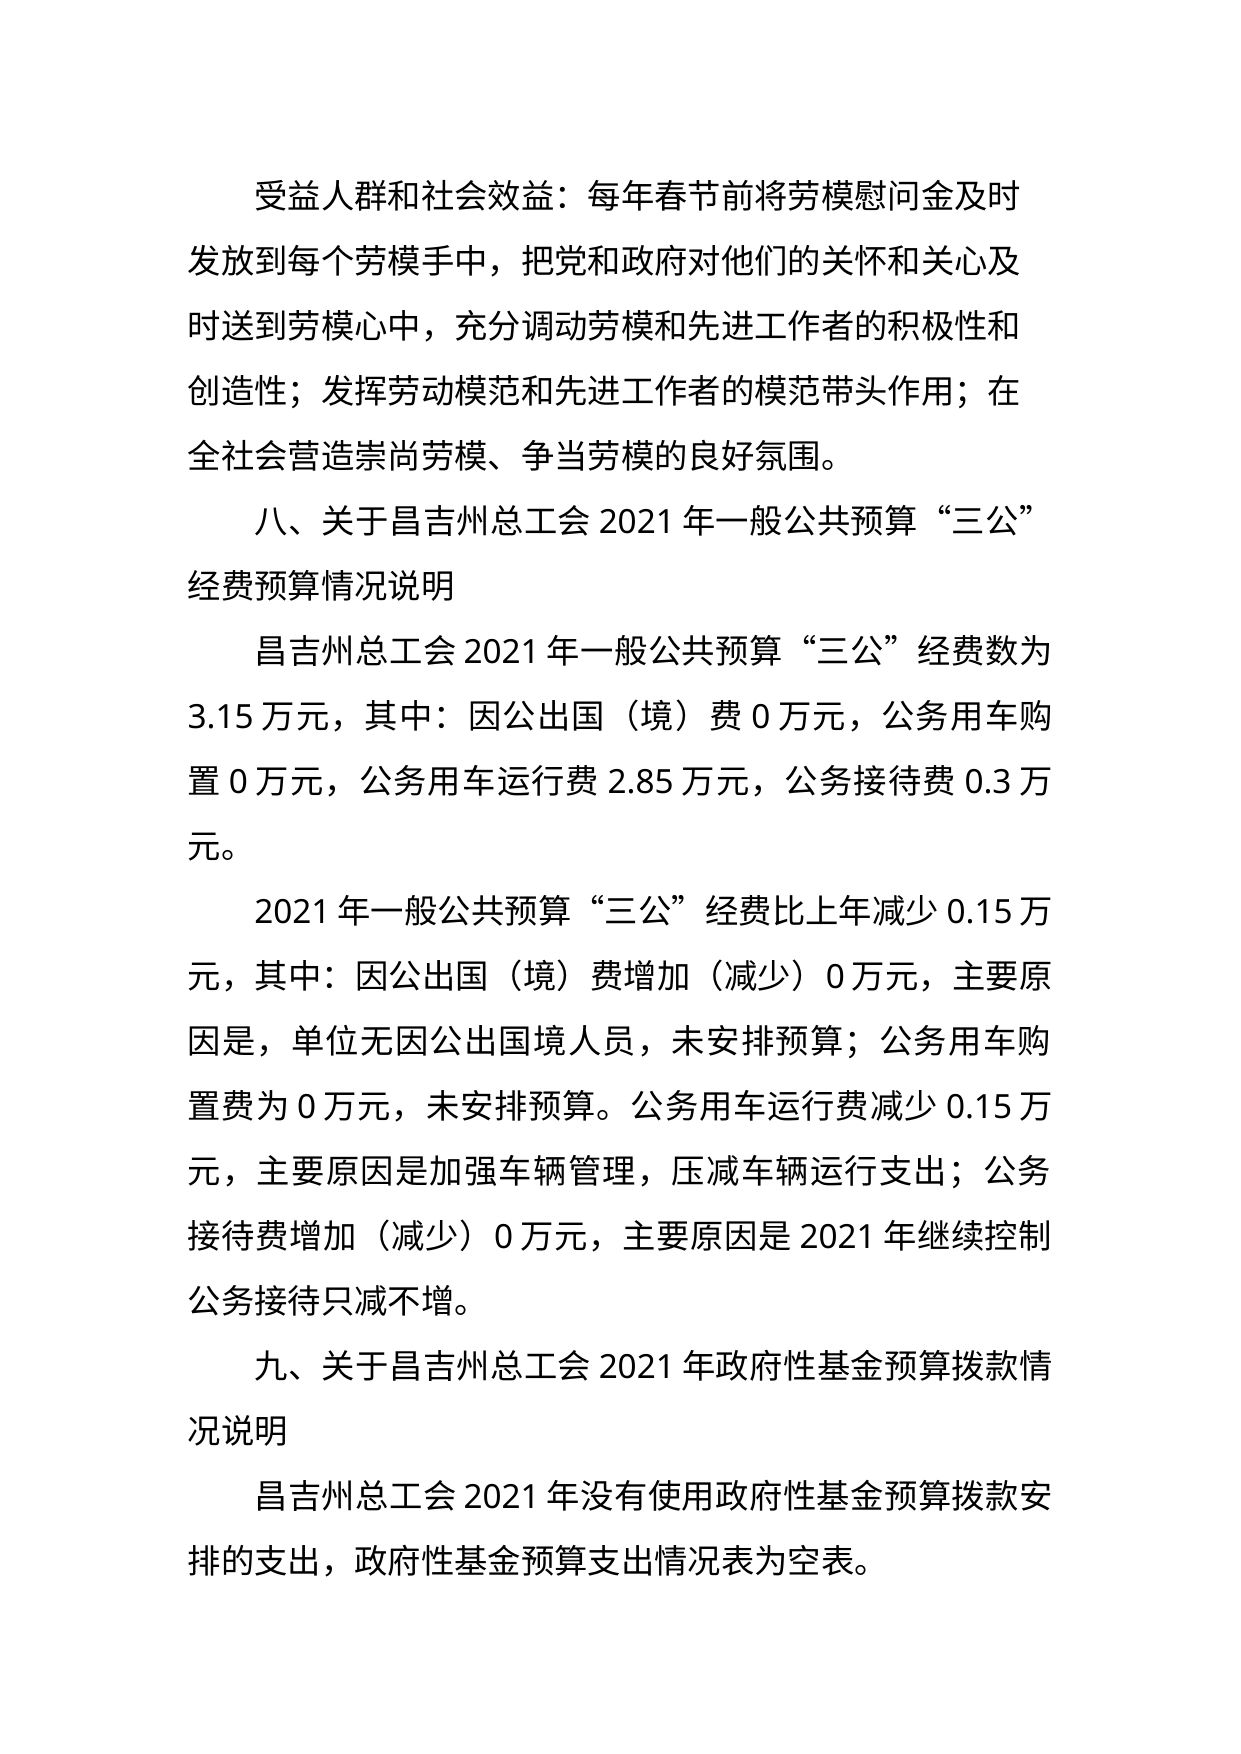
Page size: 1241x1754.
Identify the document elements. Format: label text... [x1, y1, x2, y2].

text 九、关于昌吉州总工会2021年政府性基金预算拨款情况说明 [187, 1332, 1053, 1462]
text 受益人群和社会效益：每年春节前将劳模慰问金及时发放到每个劳模手中，把党和政府对他们的关怀和关心及时送到劳模心中，充分调动劳模和先进工作者的积极性和创造性；发挥劳动模范和先进工作者的模范带头作用；在全社会营造崇尚劳模、争当劳模的良好氛围。 [187, 162, 1053, 487]
text 昌吉州总工会2021年没有使用政府性基金预算拨款安排的支出，政府性基金预算支出情况表为空表。 [187, 1462, 1053, 1592]
text 2021年一般公共预算“三公”经费比上年减少0.15万元，其中：因公出国（境）费增加（减少）0万元，主要原因是，单位无因公出国境人员，未安排预算；公务用车购置费为0万元，未安排预算。公务用车运行费减少0.15万元，主要原因是加强车辆管理，压减车辆运行支出；公务接待费增加（减少）0万元，主要原因是2021年继续控制公务接待只减不增。 [187, 877, 1053, 1332]
text 八、关于昌吉州总工会2021年一般公共预算“三公”经费预算情况说明 [187, 487, 1053, 617]
text 昌吉州总工会2021年一般公共预算“三公”经费数为3.15万元，其中：因公出国（境）费0万元，公务用车购置0万元，公务用车运行费2.85万元，公务接待费0.3万元。 [187, 617, 1053, 877]
